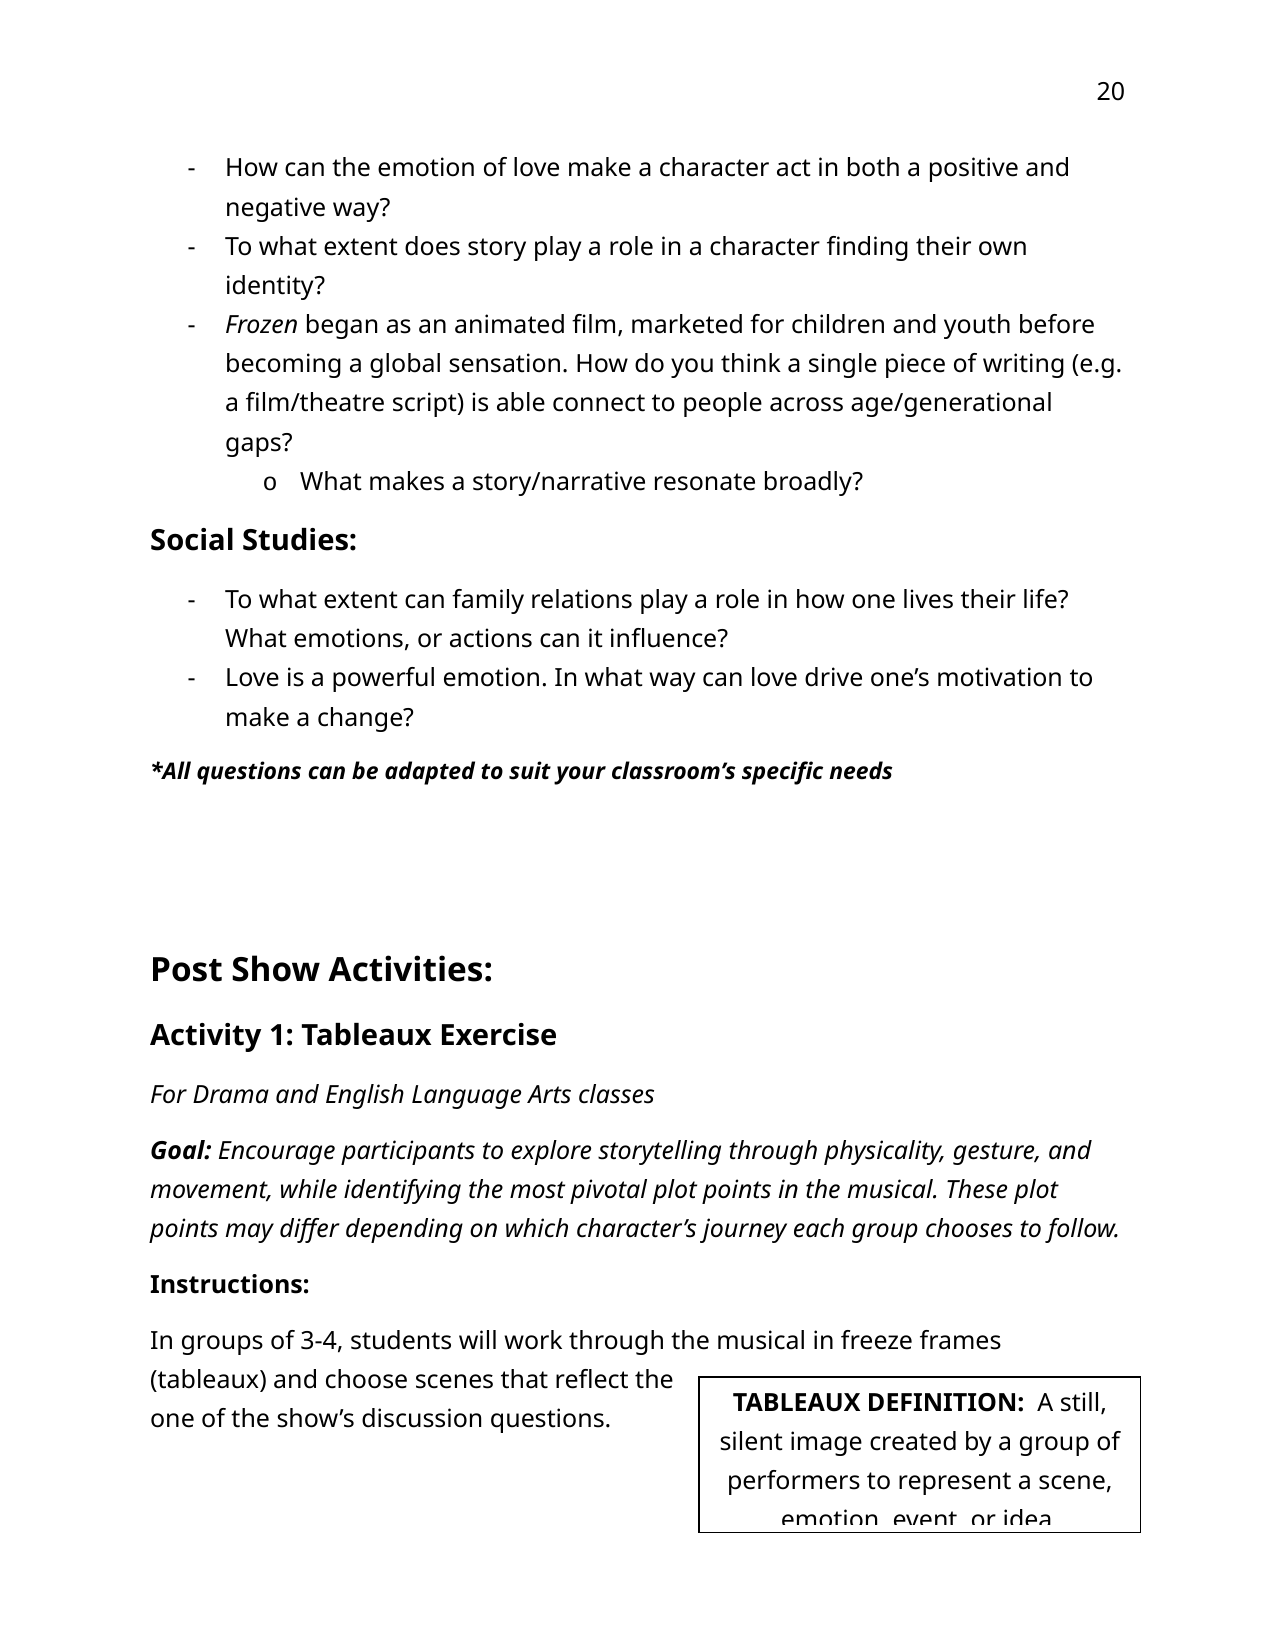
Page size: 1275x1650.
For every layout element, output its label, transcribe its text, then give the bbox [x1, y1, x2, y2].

text In groups of 3-4, students will work through the musical in freeze frames (tableaux) and choose scenes that reflect the one of the show’s discussion questions. [150, 1322, 1125, 1435]
text *All questions can be adapted to suit your classroom’s specific needs [150, 755, 1125, 786]
list How can the emotion of love make a character act in both a positive and negative way? [187, 150, 1125, 223]
text For Drama and English Language Arts classes [150, 1076, 1125, 1111]
list To what extent can family relations play a role in how one lives their life? What emotions, or actions can it influence? [187, 582, 1125, 655]
text Post Show Activities: [150, 945, 1125, 991]
list What makes a story/narrative resonate broadly? [262, 463, 1125, 498]
text Instructions: [150, 1266, 1125, 1301]
list Love is a powerful emotion. In what way can love drive one’s motivation to make a change? [187, 660, 1125, 733]
text Social Studies: [150, 519, 1125, 559]
list Frozen began as an animated film, marketed for children and youth before becoming a global sensation. How do you think a single piece of writing (e.g. a film/theatre script) is able connect to people across age/generational gaps? [187, 307, 1125, 458]
list To what extent does story play a role in a character finding their own identity? [187, 228, 1125, 302]
text Activity 1: Tableaux Exercise [150, 1014, 1125, 1054]
text Goal: Encourage participants to explore storytelling through physicality, gesture, and movement, while identifying the most pivotal plot points in the musical. These plot points may differ depending on which character’s journey each group chooses to follow. [150, 1132, 1125, 1245]
